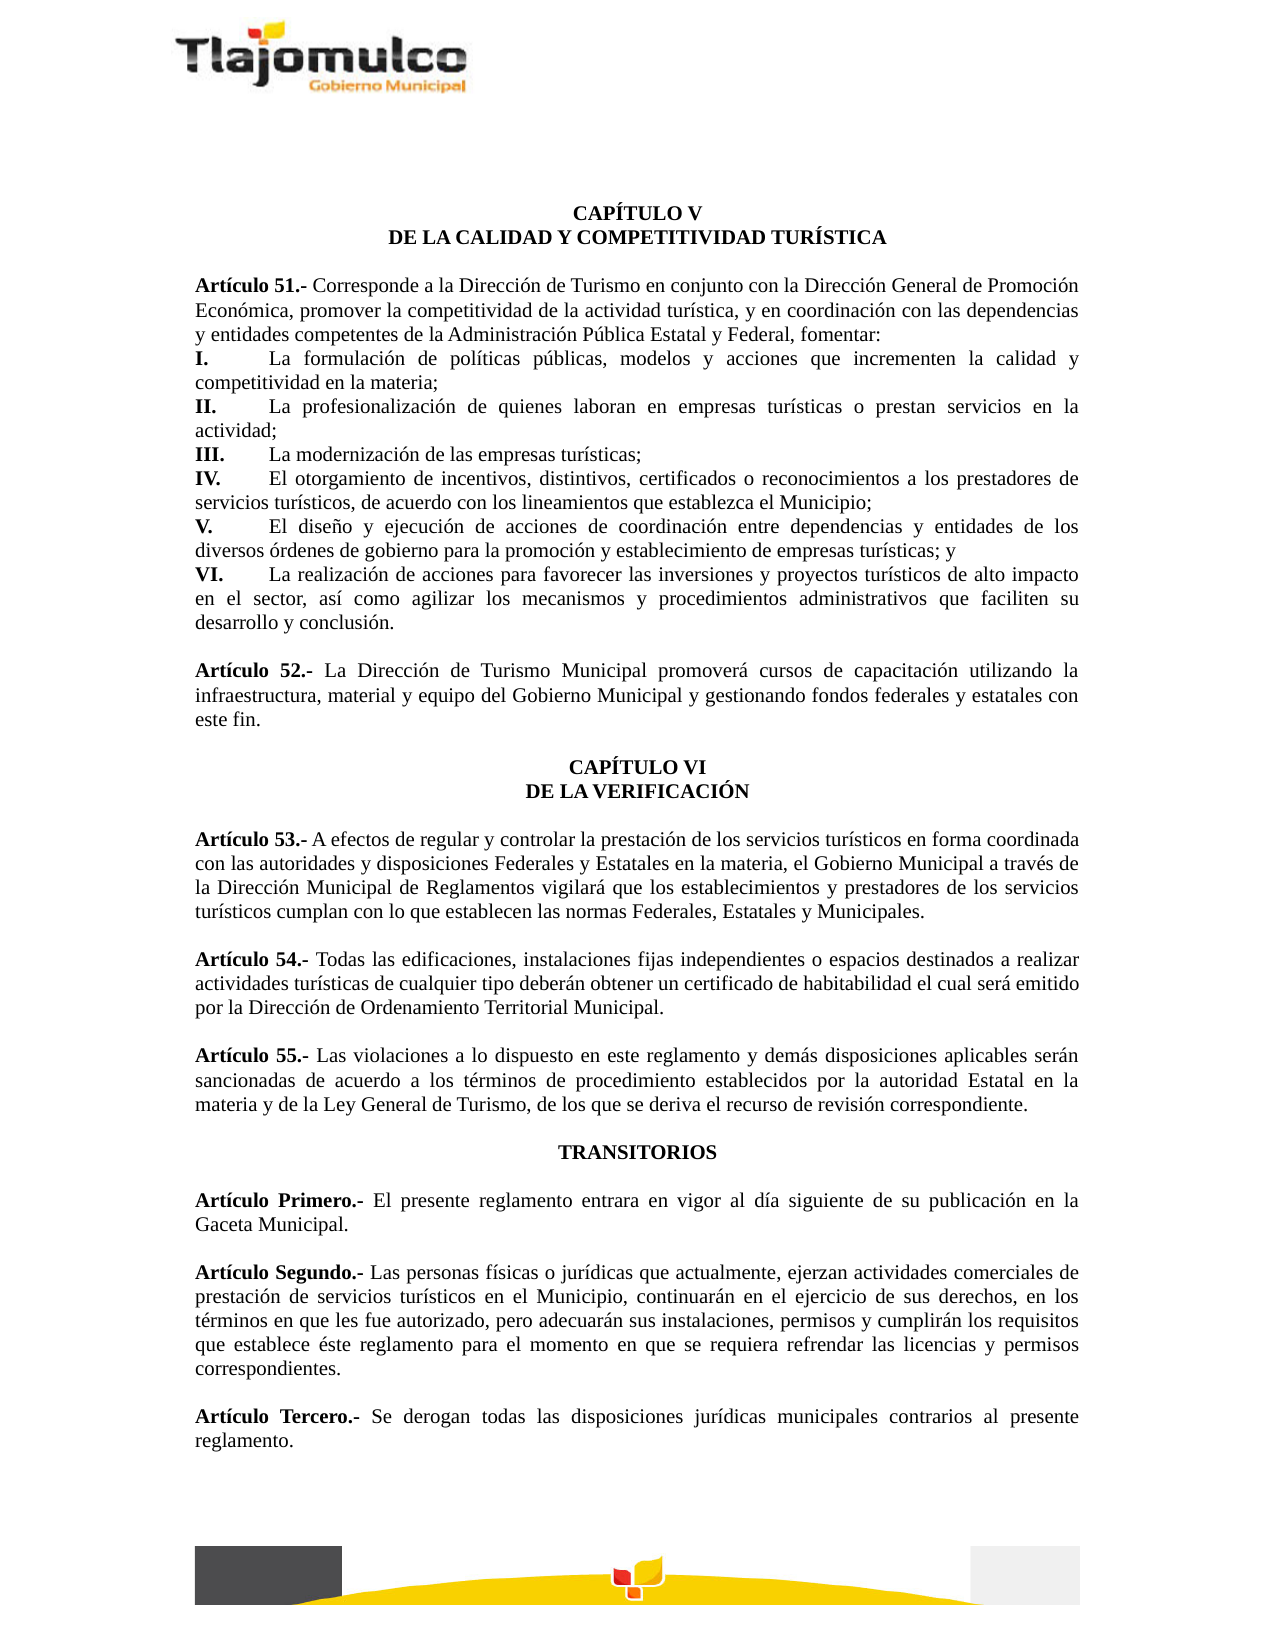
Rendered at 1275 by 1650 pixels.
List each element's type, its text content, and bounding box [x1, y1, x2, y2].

text TRANSITORIOS [195, 1140, 1080, 1164]
text VI. La realización de acciones para favorecer las inversiones y proyectos turísticos de alto impacto en el sector, así como agilizar los mecanismos y procedimientos administrativos que faciliten su desarrollo y conclusión. [195, 562, 1080, 634]
text CAPÍTULO VI [195, 755, 1080, 779]
text DE LA VERIFICACIÓN [195, 779, 1080, 803]
text I. La formulación de políticas públicas, modelos y acciones que incrementen la calidad y competitividad en la materia; [195, 346, 1080, 394]
text Artículo 51.- Corresponde a la Dirección de Turismo en conjunto con la Dirección General de Promoción Económica, promover la competitividad de la actividad turística, y en coordinación con las dependencias y entidades competentes de la Administración Pública Estatal y Federal, fomentar: [195, 273, 1080, 346]
text II. La profesionalización de quienes laboran en empresas turísticas o prestan servicios en la actividad; [195, 394, 1080, 442]
picture [170, 17, 475, 98]
text DE LA CALIDAD Y COMPETITIVIDAD TURÍSTICA [195, 225, 1080, 249]
text Artículo 53.- A efectos de regular y controlar la prestación de los servicios turísticos en forma coordinada con las autoridades y disposiciones Federales y Estatales en la materia, el Gobierno Municipal a través de la Dirección Municipal de Reglamentos vigilará que los establecimientos y prestadores de los servicios turísticos cumplan con lo que establecen las normas Federales, Estatales y Municipales. [195, 827, 1080, 923]
text CAPÍTULO V [195, 201, 1080, 225]
text Artículo Segundo.- Las personas físicas o jurídicas que actualmente, ejerzan actividades comerciales de prestación de servicios turísticos en el Municipio, continuarán en el ejercicio de sus derechos, en los términos en que les fue autorizado, pero adecuarán sus instalaciones, permisos y cumplirán los requisitos que establece éste reglamento para el momento en que se requiera refrendar las licencias y permisos correspondientes. [195, 1260, 1080, 1380]
text Artículo Primero.- El presente reglamento entrara en vigor al día siguiente de su publicación en la Gaceta Municipal. [195, 1188, 1080, 1236]
text V. El diseño y ejecución de acciones de coordinación entre dependencias y entidades de los diversos órdenes de gobierno para la promoción y establecimiento de empresas turísticas; y [195, 514, 1080, 562]
text Artículo 55.- Las violaciones a lo dispuesto en este reglamento y demás disposiciones aplicables serán sancionadas de acuerdo a los términos de procedimiento establecidos por la autoridad Estatal en la materia y de la Ley General de Turismo, de los que se deriva el recurso de revisión correspondiente. [195, 1043, 1080, 1116]
text Artículo 52.- La Dirección de Turismo Municipal promoverá cursos de capacitación utilizando la infraestructura, material y equipo del Gobierno Municipal y gestionando fondos federales y estatales con este fin. [195, 658, 1080, 731]
text Artículo 54.- Todas las edificaciones, instalaciones fijas independientes o espacios destinados a realizar actividades turísticas de cualquier tipo deberán obtener un certificado de habitabilidad el cual será emitido por la Dirección de Ordenamiento Territorial Municipal. [195, 947, 1080, 1019]
text Artículo Tercero.- Se derogan todas las disposiciones jurídicas municipales contrarios al presente reglamento. [195, 1404, 1080, 1452]
text IV. El otorgamiento de incentivos, distintivos, certificados o reconocimientos a los prestadores de servicios turísticos, de acuerdo con los lineamientos que establezca el Municipio; [195, 466, 1080, 514]
text III. La modernización de las empresas turísticas; [195, 442, 1080, 466]
picture [194, 1546, 1080, 1605]
